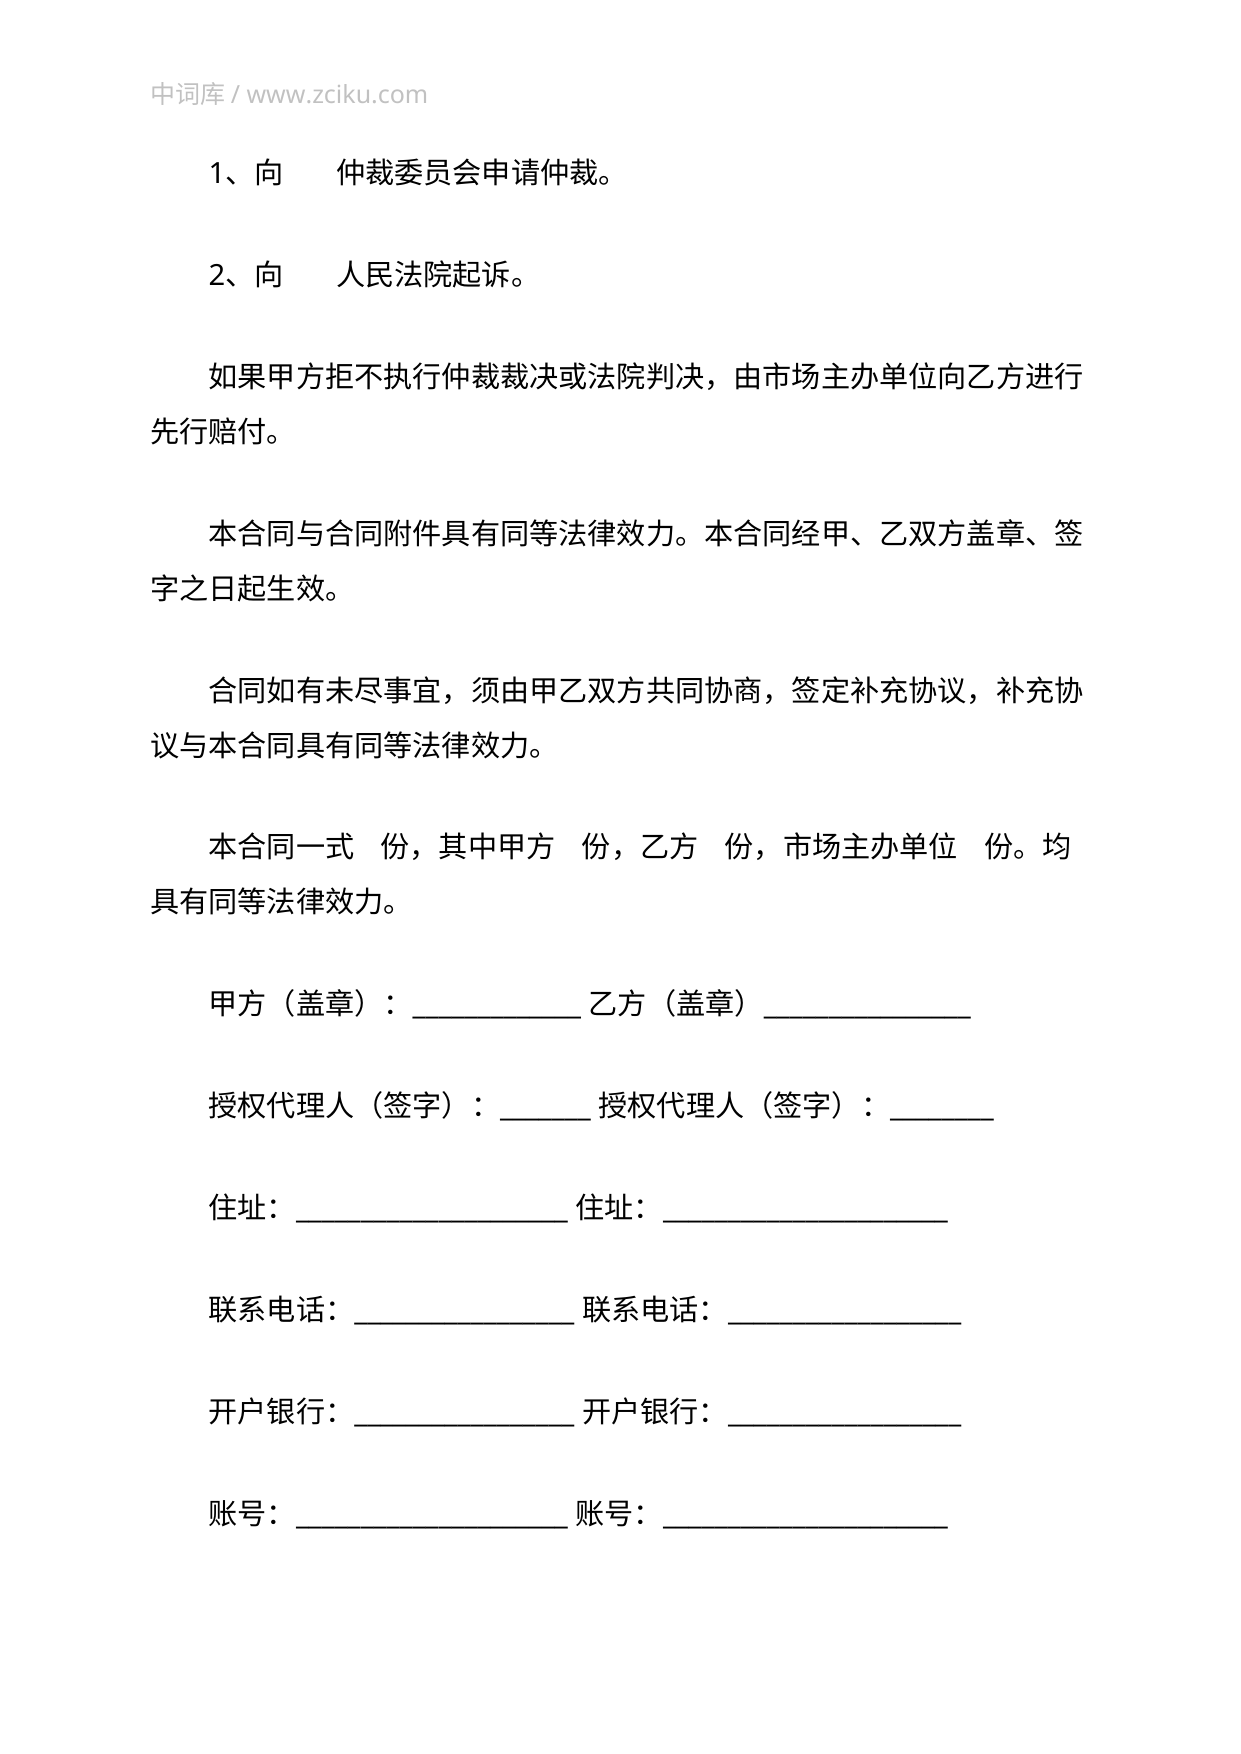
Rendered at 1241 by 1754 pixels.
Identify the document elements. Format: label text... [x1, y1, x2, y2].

text 2、向 人民法院起诉。 [150, 252, 1090, 294]
text 本合同与合同附件具有同等法律效力。本合同经甲、乙双方盖章、签字之日起生效。 [150, 511, 1090, 608]
text 1、向 仲裁委员会申请仲裁。 [150, 150, 1090, 192]
text 本合同一式 份，其中甲方 份，乙方 份，市场主办单位 份。均具有同等法律效力。 [150, 824, 1090, 921]
text 如果甲方拒不执行仲裁裁决或法院判决，由市场主办单位向乙方进行先行赔付。 [150, 354, 1090, 451]
text 开户银行：_________________ 开户银行：__________________ [150, 1388, 1090, 1431]
text 授权代理人（签字）：_______ 授权代理人（签字）：________ [150, 1083, 1090, 1125]
text 联系电话：_________________ 联系电话：__________________ [150, 1287, 1090, 1329]
text 账号：_____________________ 账号：______________________ [150, 1491, 1090, 1533]
text 甲方（盖章）：_____________ 乙方（盖章）________________ [150, 981, 1090, 1023]
text 住址：_____________________ 住址：______________________ [150, 1184, 1090, 1227]
text 合同如有未尽事宜，须由甲乙双方共同协商，签定补充协议，补充协议与本合同具有同等法律效力。 [150, 667, 1090, 764]
